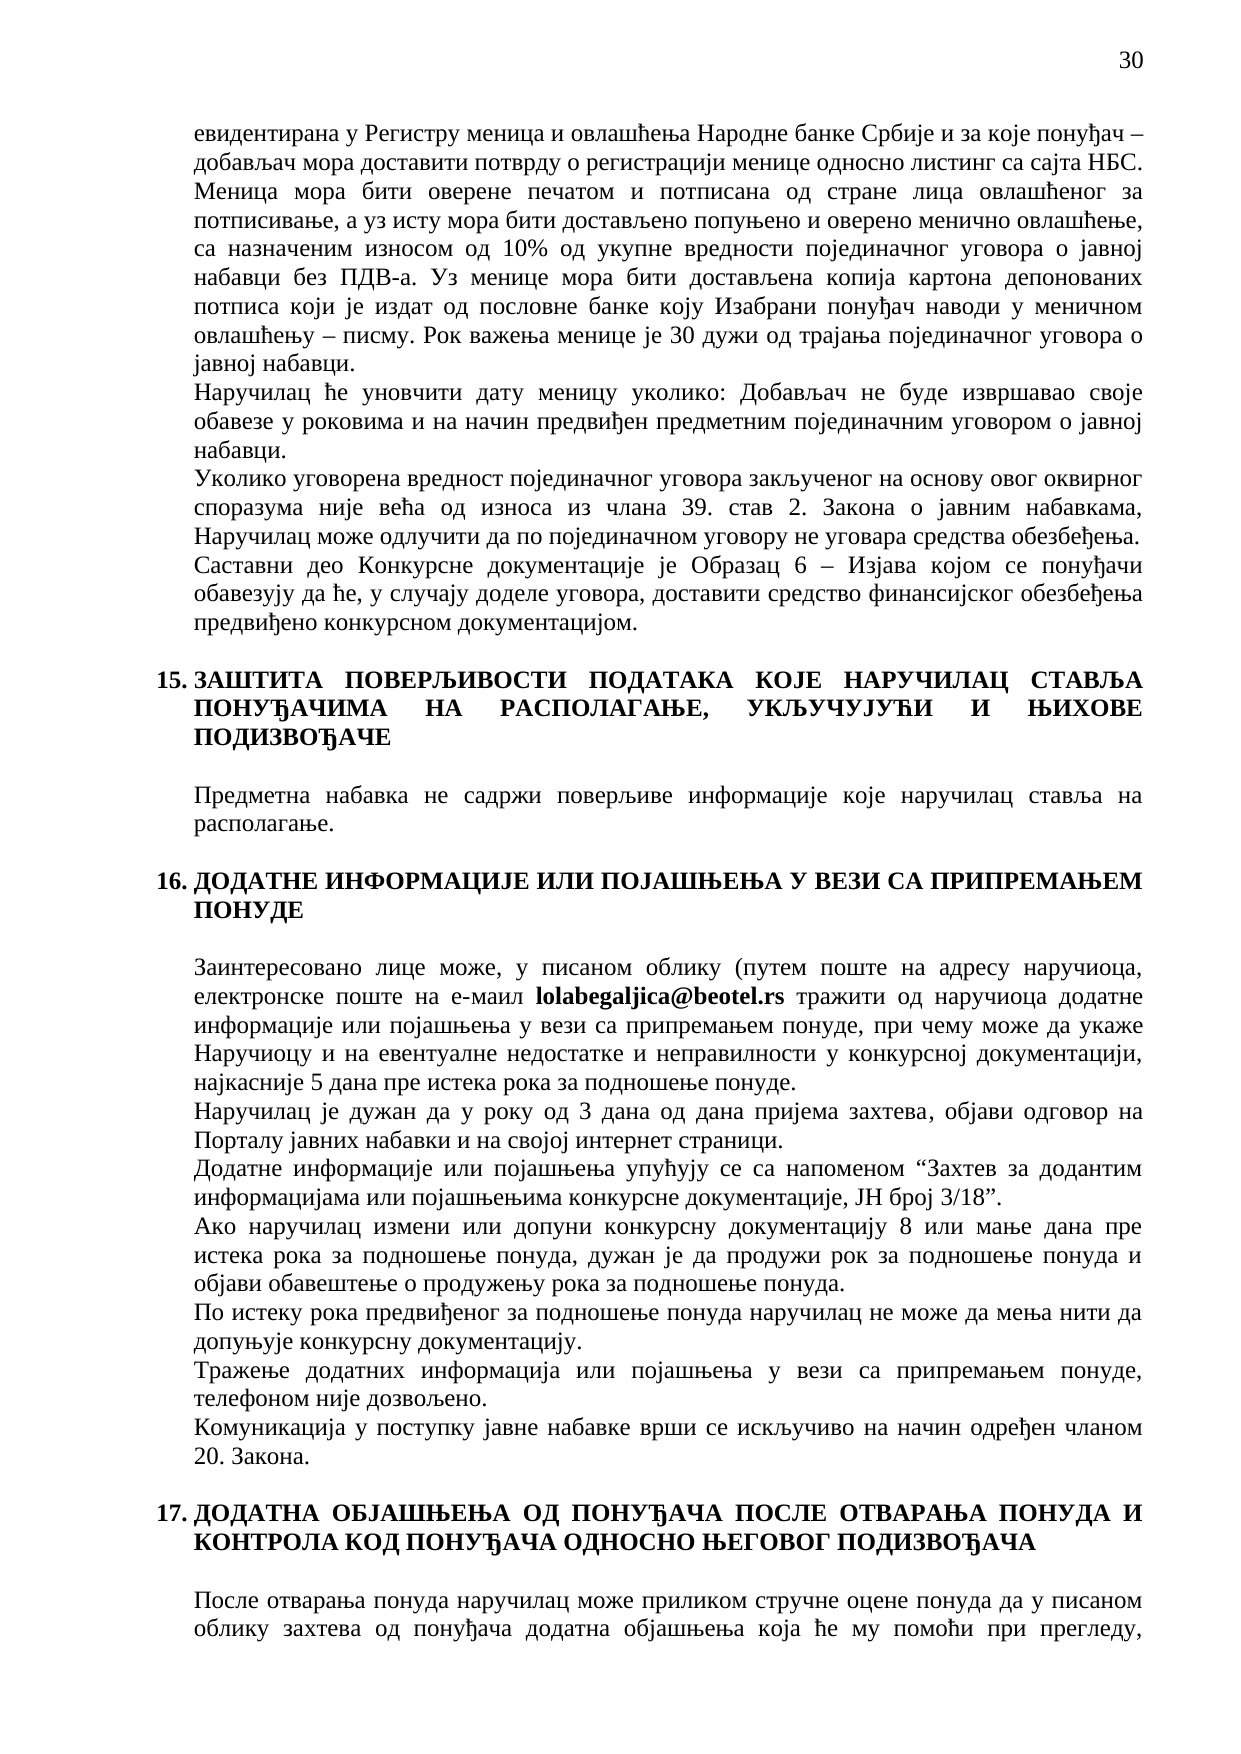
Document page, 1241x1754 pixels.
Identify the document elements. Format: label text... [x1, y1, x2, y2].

text Меница мора бити оверене печатом и потписана од стране лица овлашћеног за потписивање, а уз исту мора бити достављено попуњено и оверено менично овлашћење, са назначеним износом од 10% од укупне вредности појединачног уговора о јавној набавци без ПДВ-а. Уз менице мора бити достављена копија картона депонованих потписа који је издат од пословне банке коју Изабрани понуђач наводи у меничном овлашћењу – писму. Рок важења менице је 30 дужи од трајања појединачног уговора о јавној набавци. [193, 176, 1144, 377]
list ЗАШТИТА ПОВЕРЉИВОСТИ ПОДАТАКА КОЈЕ НАРУЧИЛАЦ СТАВЉА ПОНУЂАЧИМА НА РАСПОЛАГАЊЕ, УКЉУЧУЈУЋИ И ЊИХОВЕ ПОДИЗВОЂАЧЕ [156, 665, 1144, 751]
text Заинтересовано лице може, у писаном облику (путем поште на адресу наручиоца, електронске поште на е-маил lolabegaljica@beotel.rs тражити од наручиоца додатне информације или појашњења у вези са припремањем понуде, при чему може да укаже Наручиоцу и на евентуалне недостатке и неправилности у конкурсној документацији, најкасније 5 дана пре истека рока за подношење понуде. [193, 952, 1144, 1096]
text Уколико уговорена вредност појединачног уговора закљученог на основу овог оквирног споразума није већа од износа из члана 39. став 2. Закона о јавним набавкама, Наручилац може одлучити да по појединачном уговору не уговара средства обезбеђења. [193, 463, 1144, 550]
text Ако наручилац измени или допуни конкурсну документацију 8 или мање дана пре истека рока за подношење понуда, дужан је да продужи рок за подношење понуда и објави обавештење о продужењу рока за подношење понуда. [193, 1211, 1144, 1297]
list ДОДАТНА ОБЈАШЊЕЊА ОД ПОНУЂАЧА ПОСЛЕ ОТВАРАЊА ПОНУДА И КОНТРОЛА КОД ПОНУЂАЧА ОДНОСНО ЊЕГОВОГ ПОДИЗВОЂАЧА [156, 1498, 1144, 1556]
list ДОДАТНЕ ИНФОРМАЦИЈЕ ИЛИ ПОЈАШЊЕЊА У ВЕЗИ СА ПРИПРЕМАЊЕМ ПОНУДЕ [156, 866, 1144, 923]
text Тражење додатних информација или појашњења у вези са припремањем понуде, телефоном није дозвољено. [193, 1355, 1144, 1412]
text По истеку рока предвиђеног за подношење понуда наручилац не може да мења нити да допуњује конкурсну документацију. [193, 1297, 1144, 1355]
text Додатне информације или појашњења упућују се са напоменом “Захтев за додантим информацијама или појашњењима конкурсне документације, ЈН број 3/18”. [193, 1153, 1144, 1211]
text Наручилац ће уновчити дату меницу уколико: Добављач не буде извршавао своје обавезе у роковима и на начин предвиђен предметним појединачним уговором о јавној набавци. [193, 377, 1144, 463]
text Саставни део Конкурсне документације је Образац 6 – Изјава којом се понуђачи обавезују да ће, у случају доделе уговора, доставити средствo финансијског обезбеђења предвиђенo конкурсном документацијом. [193, 550, 1144, 636]
text Комуникација у поступку јавне набавке врши се искључиво на начин одређен чланом 20. Закона. [193, 1412, 1144, 1470]
text Предметна набавка не садржи поверљиве информације које наручилац ставља на располагање. [193, 780, 1144, 837]
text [193, 118, 1144, 176]
text Наручилац је дужан да у року од 3 дана од дана пријема захтева, објави одговор на Порталу јавних набавки и на својој интернет страници. [193, 1096, 1144, 1153]
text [193, 1585, 1144, 1642]
